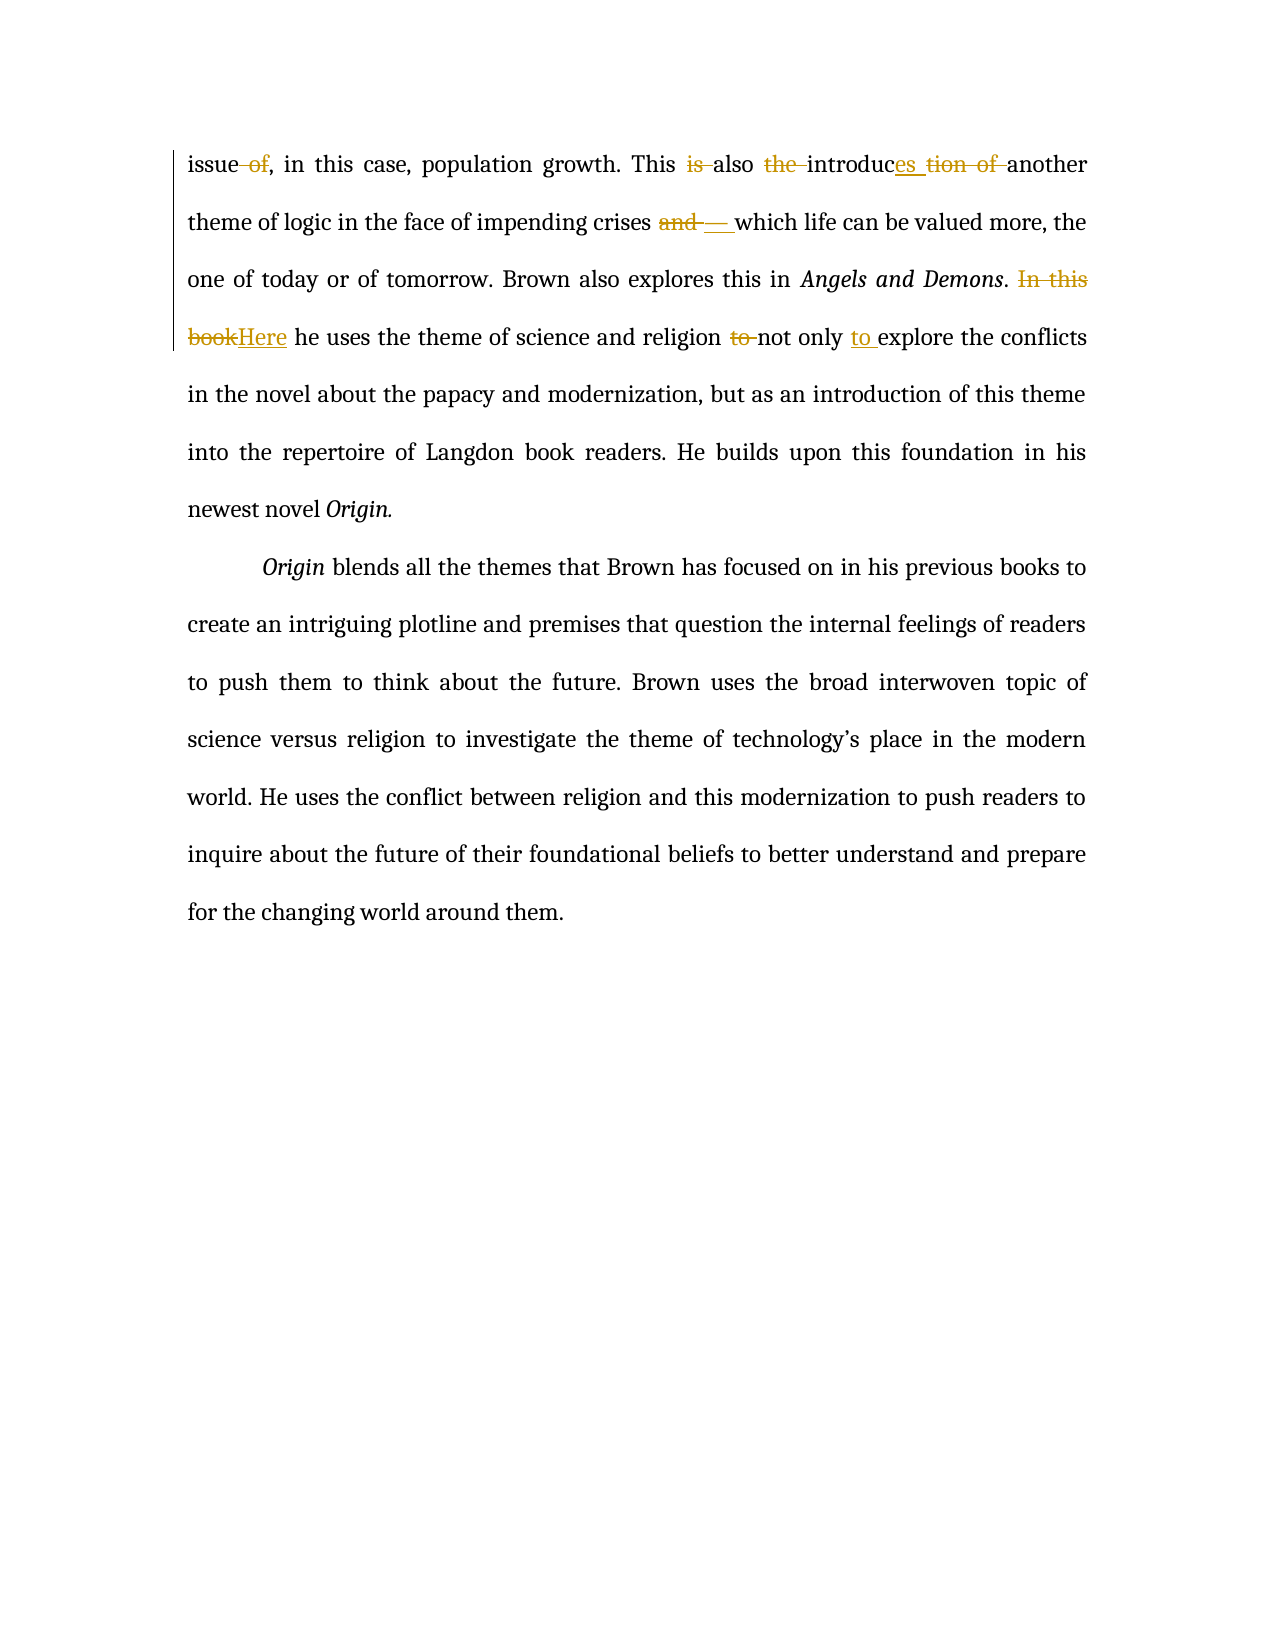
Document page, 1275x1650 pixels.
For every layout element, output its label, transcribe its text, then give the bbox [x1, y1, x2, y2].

text Origin blends all the themes that Brown has focused on in his previous books to create an intriguing plotline and premises that question the internal feelings of readers to push them to think about the future. Brown uses the broad interwoven topic of science versus religion to investigate the theme of technology’s place in the modern world. He uses the conflict between religion and this modernization to push readers to inquire about the future of their foundational beliefs to better understand and prepare for the changing world around them. [187, 552, 1087, 926]
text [187, 150, 1087, 524]
